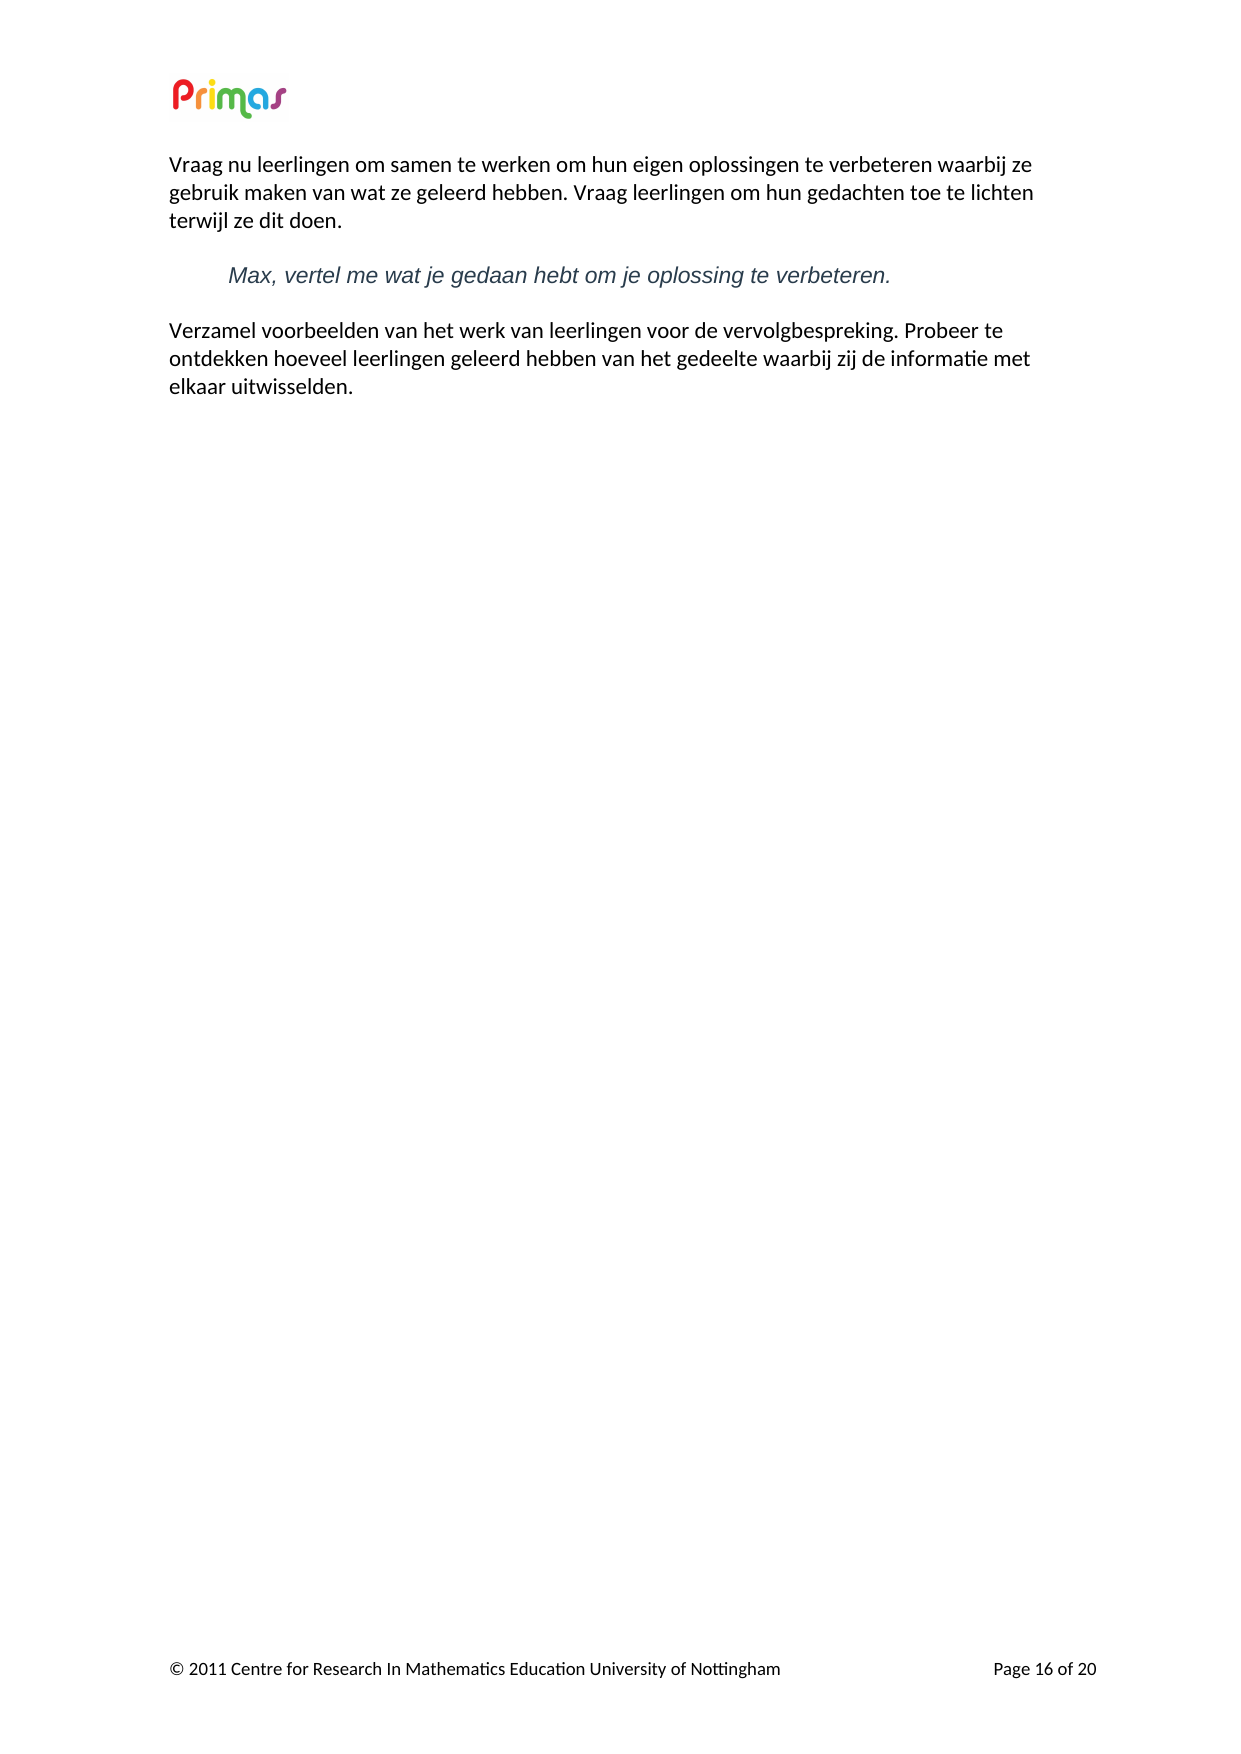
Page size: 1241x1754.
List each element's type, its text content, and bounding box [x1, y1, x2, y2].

text Vraag nu leerlingen om samen te werken om hun eigen oplossingen te verbeteren waarbij ze gebruik maken van wat ze geleerd hebben. Vraag leerlingen om hun gedachten toe te lichten terwijl ze dit doen. [169, 150, 1093, 262]
text Verzamel voorbeelden van het werk van leerlingen voor de vervolgbespreking. Probeer te ontdekken hoeveel leerlingen geleerd hebben van het gedeelte waarbij zij de informatie met elkaar uitwisselden. [169, 316, 1093, 401]
picture [168, 73, 289, 122]
text Max, vertel me wat je gedaan hebt om je oplossing te verbeteren. [228, 262, 1093, 288]
